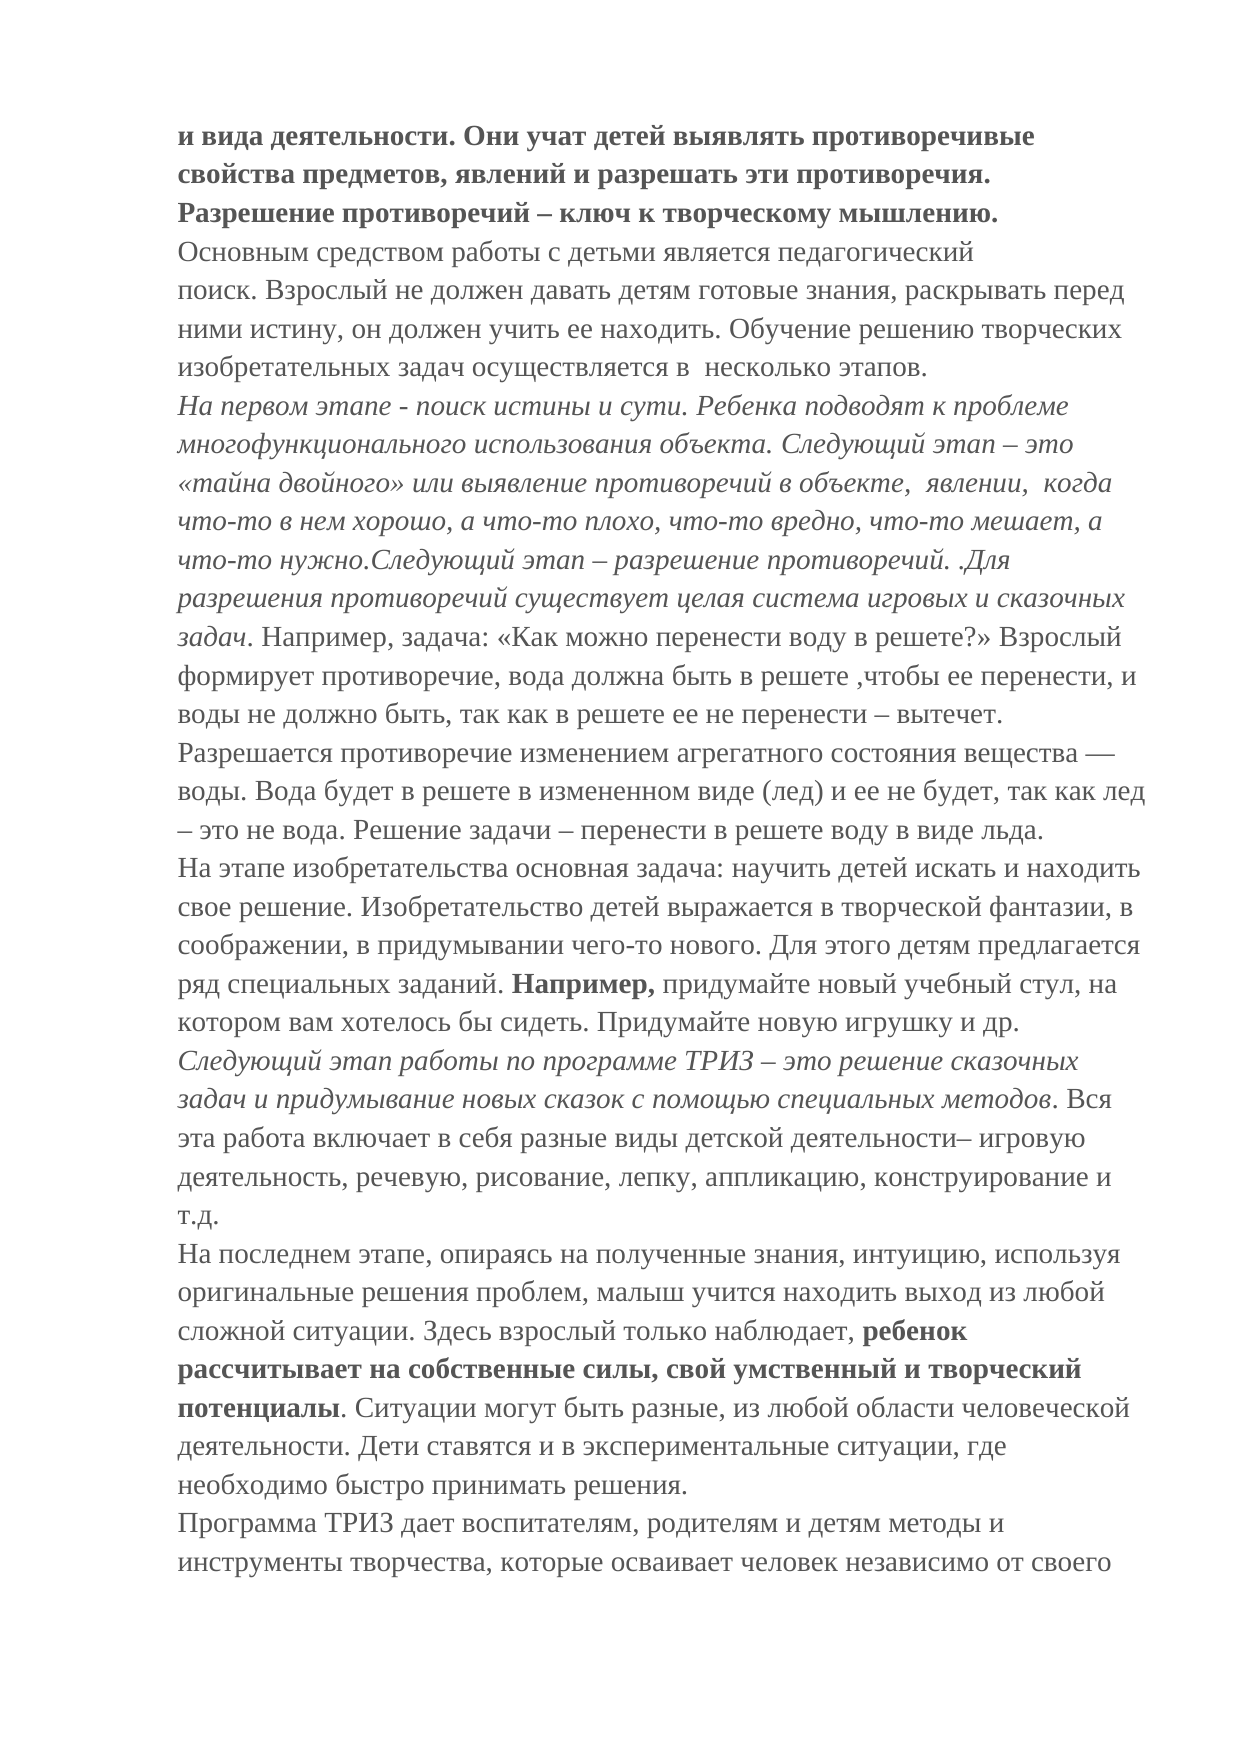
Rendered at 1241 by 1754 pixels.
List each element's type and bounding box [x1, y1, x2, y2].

text [177, 118, 1152, 1578]
